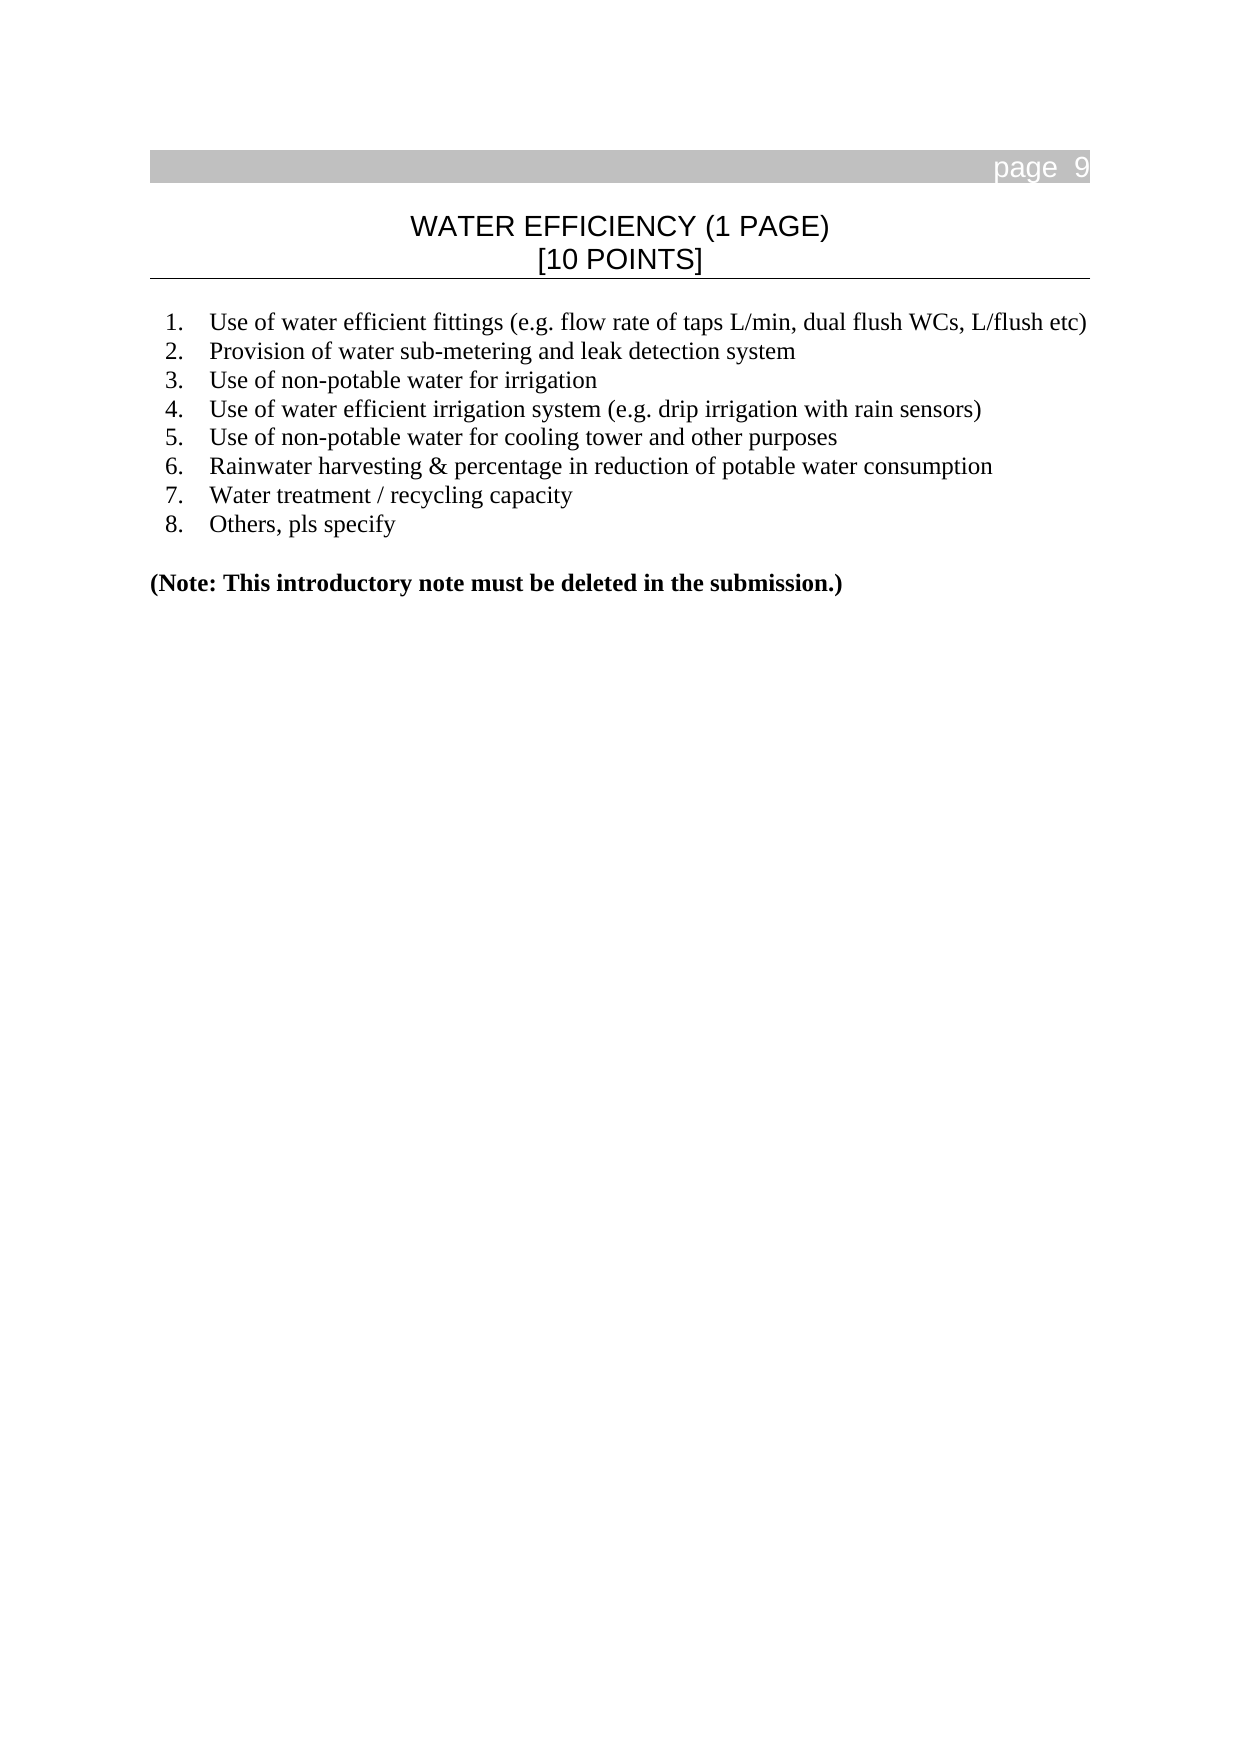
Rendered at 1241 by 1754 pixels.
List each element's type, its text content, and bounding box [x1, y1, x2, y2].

list Use of non-potable water for irrigation [165, 365, 1090, 394]
text [10 POINTS] [150, 242, 1090, 278]
text page 9 [150, 150, 1090, 183]
text (Note: This introductory note must be deleted in the submission.) [150, 566, 1090, 597]
list Water treatment / recycling capacity [165, 480, 1090, 509]
list Use of non-potable water for cooling tower and other purposes [165, 422, 1090, 451]
list Others, pls specify [165, 509, 1090, 537]
list Rainwater harvesting & percentage in reduction of potable water consumption [165, 451, 1090, 480]
text WATER EFFICIENCY (1 PAGE) [150, 208, 1090, 242]
list Provision of water sub-metering and leak detection system [165, 336, 1090, 365]
list Use of water efficient irrigation system (e.g. drip irrigation with rain sensors) [165, 394, 1090, 422]
list Use of water efficient fittings (e.g. flow rate of taps L/min, dual flush WCs, L/flush etc) [165, 307, 1090, 336]
